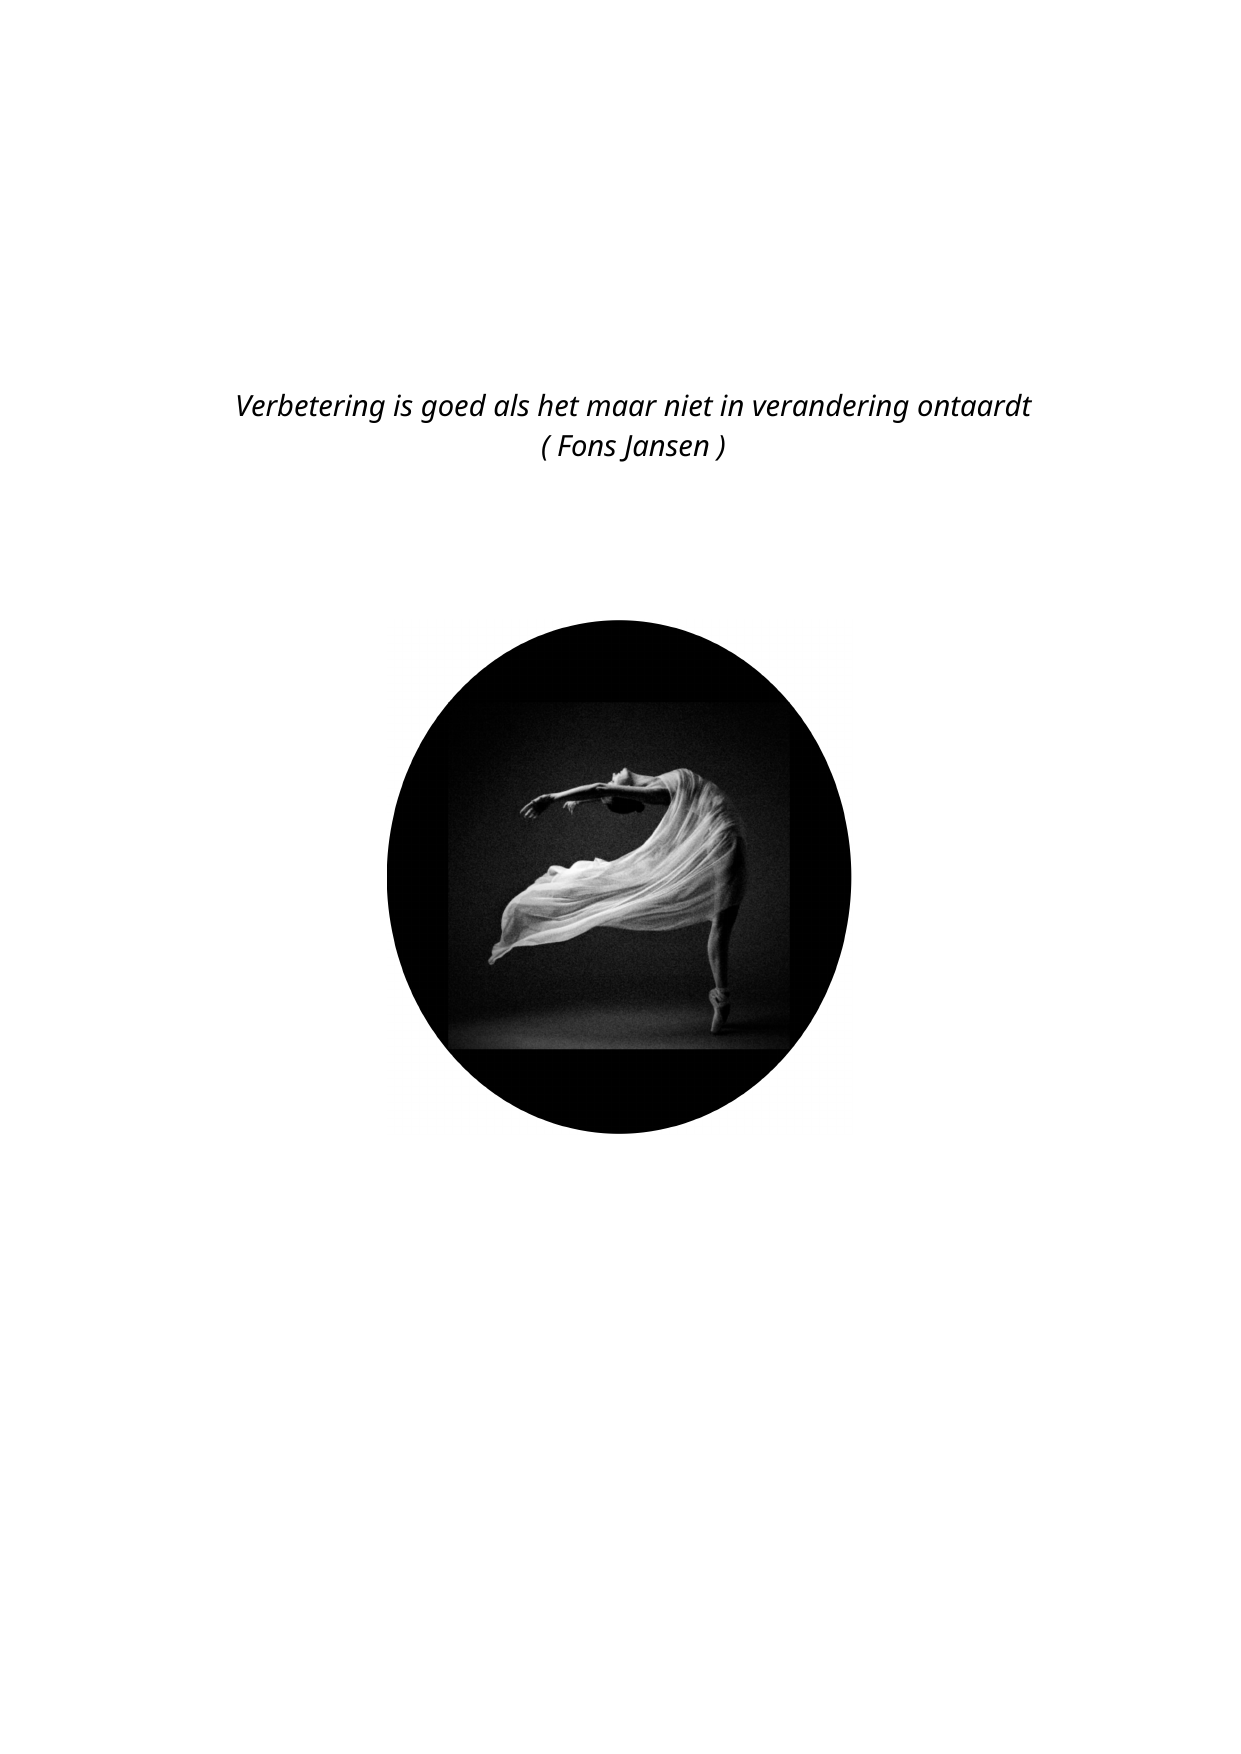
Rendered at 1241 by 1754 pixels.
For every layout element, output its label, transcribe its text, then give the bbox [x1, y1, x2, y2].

text Verbetering is goed als het maar niet in verandering ontaardt [177, 386, 1093, 425]
text ( Fons Jansen ) [177, 425, 1093, 465]
picture [387, 619, 853, 1135]
